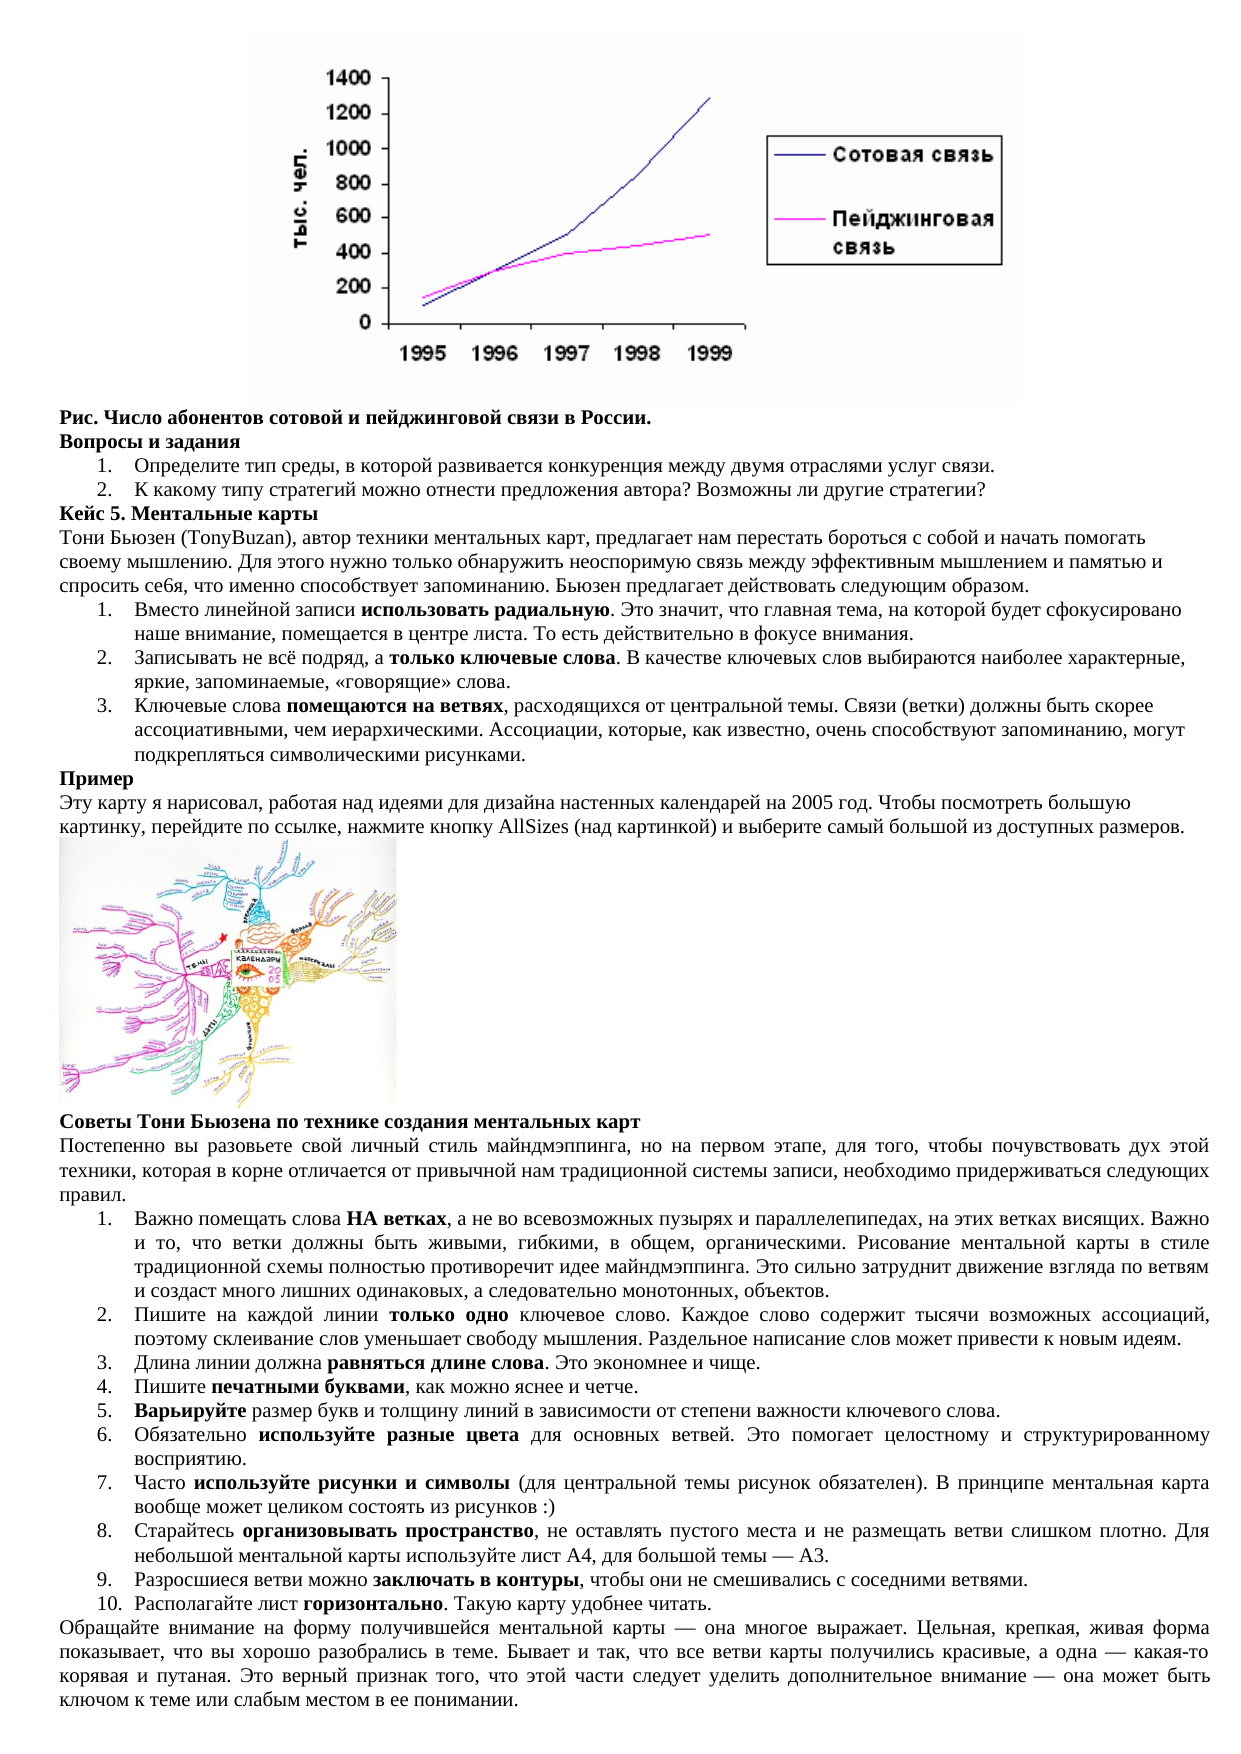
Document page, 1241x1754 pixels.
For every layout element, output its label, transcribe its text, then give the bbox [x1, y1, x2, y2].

list Варьируйте размер букв и толщину линий в зависимости от степени важности ключевого слова. [97, 1398, 1211, 1422]
text Тони Бьюзен (TonyBuzan), автор техники ментальных карт, предлагает нам перестать бороться с собой и начать помогать своему мышлению. Для этого нужно только обнаружить неоспоримую связь между эффективным мышлением и памятью и спросить се6я, что именно способствует запоминанию. Бьюзен предлагает действовать следующим образом. [59, 525, 1211, 597]
text Обращайте внимание на форму получившейся ментальной карты — она многое выражает. Цельная, крепкая, живая форма показывает, что вы хорошо разобрались в теме. Бывает и так, что все ветви карты получились красивые, а одна — какая-то корявая и путаная. Это верный признак того, что этой части следует уделить дополнительное внимание — она может быть ключом к теме или слабым местом в ее понимании. [59, 1615, 1211, 1711]
text Постепенно вы разовьете свой личный стиль майндмэппинга, но на первом этапе, для того, чтобы почувствовать дух этой техники, которая в корне отличается от привычной нам традиционной системы записи, необходимо придерживаться следующих правил. [59, 1133, 1211, 1206]
list Вместо линейной записи использовать радиальную. Это значит, что главная тема, на которой будет сфокусировано наше внимание, помещается в центре листа. То есть действительно в фокусе внимания. [97, 597, 1211, 645]
list Старайтесь организовывать пространство, не оставлять пустого места и не размещать ветви слишком плотно. Для небольшой ментальной карты используйте лист А4, для большой темы — А3. [97, 1518, 1211, 1567]
list Длина линии должна равняться длине слова. Это экономнее и чище. [97, 1350, 1211, 1374]
picture [250, 29, 1020, 405]
list Пишите печатными буквами, как можно яснее и четче. [97, 1374, 1211, 1398]
list Располагайте лист горизонтально. Такую карту удобнее читать. [97, 1591, 1211, 1615]
list Важно помещать слова НА ветках, а не во всевозможных пузырях и параллелепипедах, на этих ветках висящих. Важно и то, что ветки должны быть живыми, гибкими, в общем, органическими. Рисование ментальной карты в стиле традиционной схемы полностью противоречит идее майндмэппинга. Это сильно затруднит движение взгляда по ветвям и создаст много лишних одинаковых, а следовательно монотонных, объектов. [97, 1206, 1211, 1302]
list Разросшиеся ветви можно заключать в контуры, чтобы они не смешивались с соседними ветвями. [97, 1567, 1211, 1591]
text Вопросы и задания [59, 429, 1211, 453]
text Рис. Число абонентов сотовой и пейджинговой связи в России. [59, 404, 1211, 429]
text Пример [59, 766, 1211, 789]
list Обязательно используйте разные цвета для основных ветвей. Это помогает целостному и структурированному восприятию. [97, 1422, 1211, 1470]
list Пишите на каждой линии только одно ключевое слово. Каждое слово содержит тысячи возможных ассоциаций, поэтому склеивание слов уменьшает свободу мышления. Раздельное написание слов может привести к новым идеям. [97, 1302, 1211, 1350]
text Кейс 5. Ментальные карты [59, 501, 1211, 525]
text Эту карту я нарисовал, работая над идеями для дизайна настенных календарей на 2005 год. Чтобы посмотреть большую картинку, перейдите по ссылке, нажмите кнопку AllSizes (над картинкой) и выберите самый большой из доступных размеров. [59, 789, 1211, 838]
list К какому типу стратегий можно отнести предложения автора? Возможны ли другие стратегии? [97, 477, 1211, 501]
text Советы Тони Бьюзена по технике создания ментальных карт [59, 1109, 1211, 1133]
list Определите тип среды, в которой развивается конкуренция между двумя отраслями услуг связи. [97, 453, 1211, 477]
list Ключевые слова помещаются на ветвях, расходящихся от центральной темы. Связи (ветки) должны быть скорее ассоциативными, чем иерархическими. Ассоциации, которые, как известно, очень способствуют запоминанию, могут подкрепляться символическими рисунками. [97, 693, 1211, 766]
list Часто используйте рисунки и символы (для центральной темы рисунок обязателен). В принципе ментальная карта вообще может целиком состоять из рисунков :) [97, 1470, 1211, 1518]
picture [59, 837, 397, 1110]
list Записывать не всё подряд, а только ключевые слова. В качестве ключевых слов выбираются наиболее характерные, яркие, запоминаемые, «говорящие» слова. [97, 645, 1211, 693]
